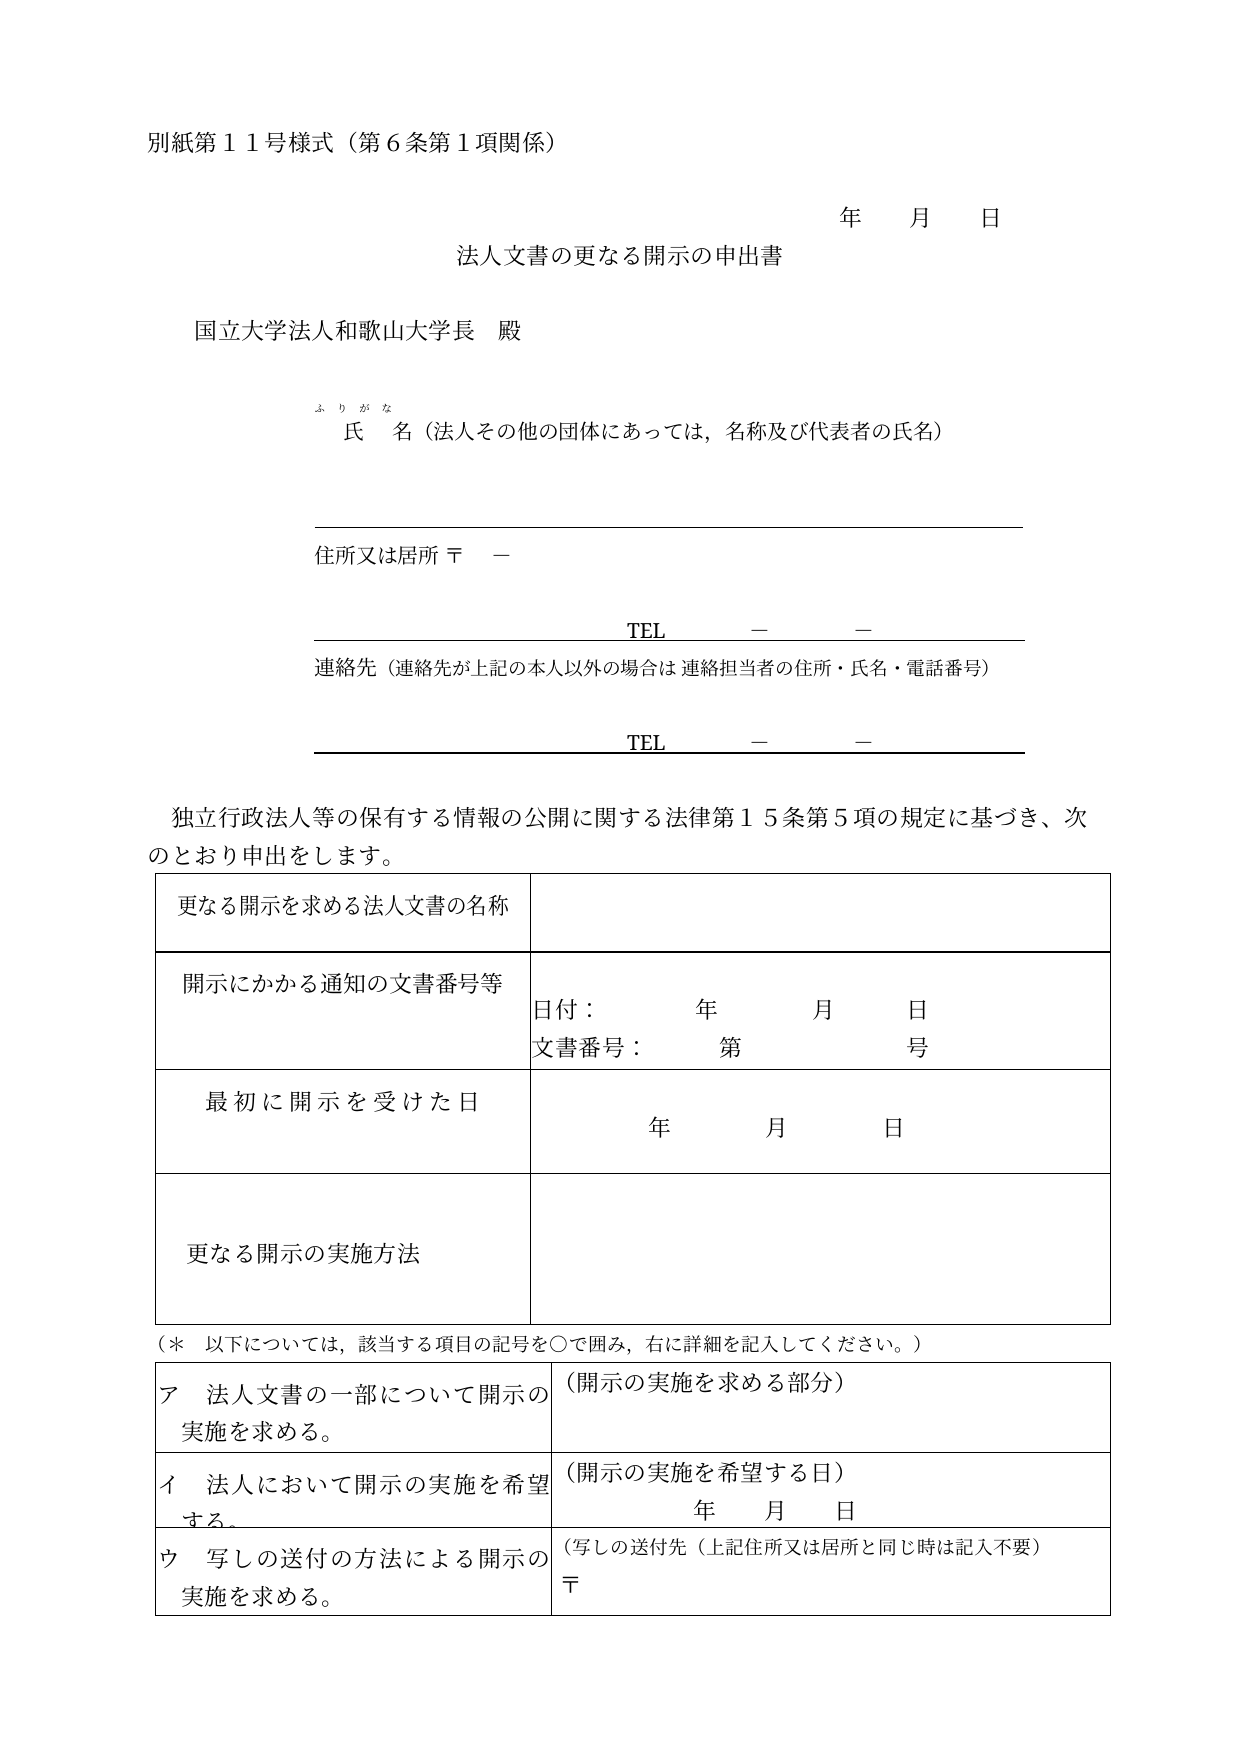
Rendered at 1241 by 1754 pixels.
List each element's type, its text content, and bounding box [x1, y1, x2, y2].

table_cell イ 法人において開示の実施を希望する。 [156, 1453, 551, 1527]
table_cell 開示にかかる通知の文書番号等 [156, 953, 530, 1069]
table_cell （開示の実施を希望する日） 年 月 日 [552, 1453, 1110, 1527]
table_cell [531, 1174, 1110, 1324]
text TEL － － [148, 610, 1092, 648]
table_cell 日付： 年 月 日 文書番号： 第 号 [531, 953, 1110, 1069]
table_header 更なる開示を求める法人文書の名称 [156, 874, 530, 951]
table_cell 最初に開示を受けた日 [156, 1070, 530, 1173]
text （＊ 以下については，該当する項目の記号を○で囲み，右に詳細を記入してください。） [148, 1325, 1092, 1362]
text 国立大学法人和歌山大学長 殿 [148, 310, 1092, 348]
text 住所又は居所 〒 － [148, 535, 1092, 573]
text （法人その他の団体にあっては，名称及び代表者の氏名） [148, 385, 1092, 460]
text 連絡先（連絡先が上記の本人以外の場合は 連絡担当者の住所・氏名・電話番号） [148, 648, 1092, 685]
text 独立行政法人等の保有する情報の公開に関する法律第１５条第５項の規定に基づき、次のとおり申出をします。 [148, 798, 1092, 873]
text 年 月 日 [148, 198, 1092, 235]
table_cell 更なる開示の実施方法 [156, 1174, 530, 1324]
text 法人文書の更なる開示の申出書 [148, 235, 1092, 273]
table_header ア 法人文書の一部について開示の実施を求める。 [156, 1363, 551, 1452]
table_header [531, 874, 1110, 951]
table_header （開示の実施を求める部分） [552, 1363, 1110, 1452]
table_cell （写しの送付先（上記住所又は居所と同じ時は記入不要） 〒 [552, 1528, 1110, 1614]
table_cell 年 月 日 [531, 1070, 1110, 1173]
text 別紙第１１号様式（第６条第１項関係） [148, 123, 1092, 160]
text TEL － － [148, 723, 1092, 760]
table_cell ウ 写しの送付の方法による開示の実施を求める。 [156, 1528, 551, 1614]
